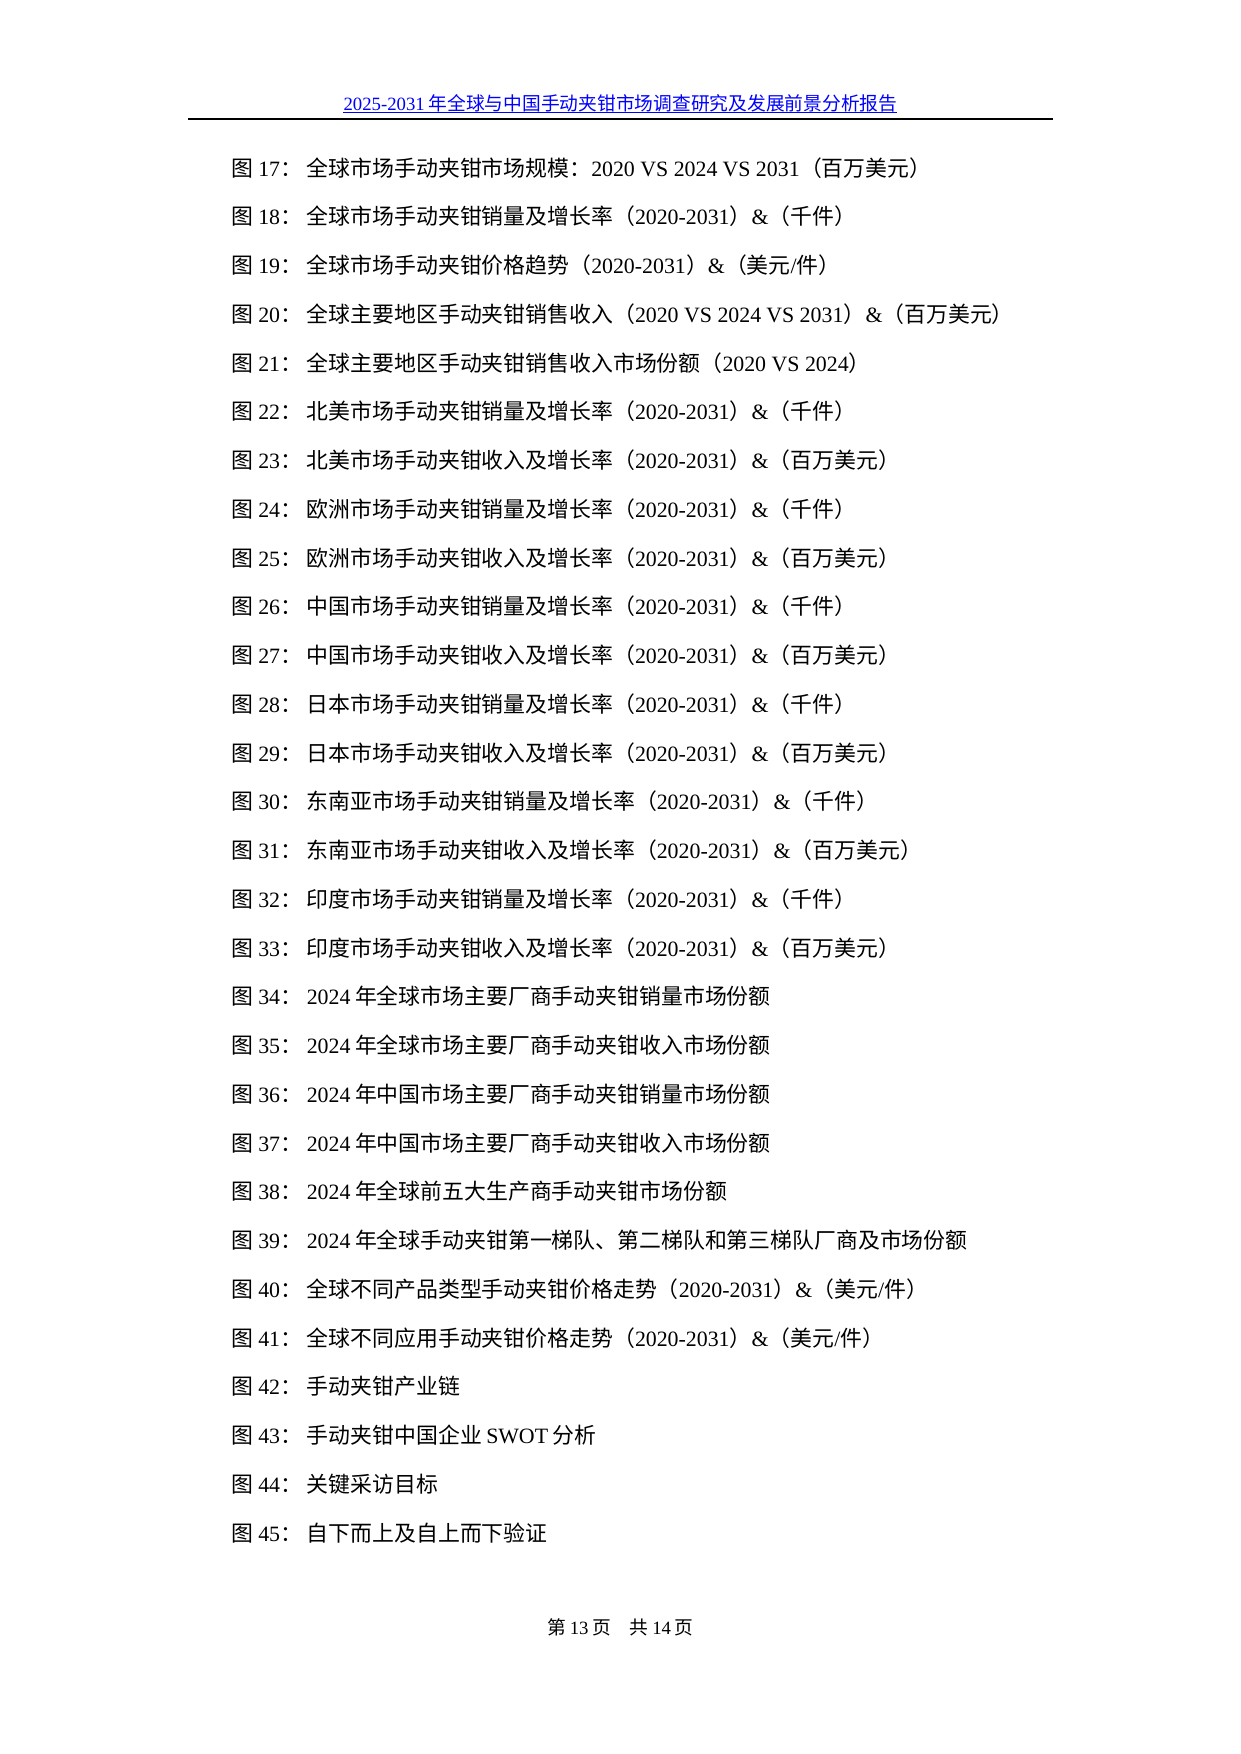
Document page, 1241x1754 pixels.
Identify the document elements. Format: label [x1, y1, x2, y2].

text [187, 150, 1053, 1548]
